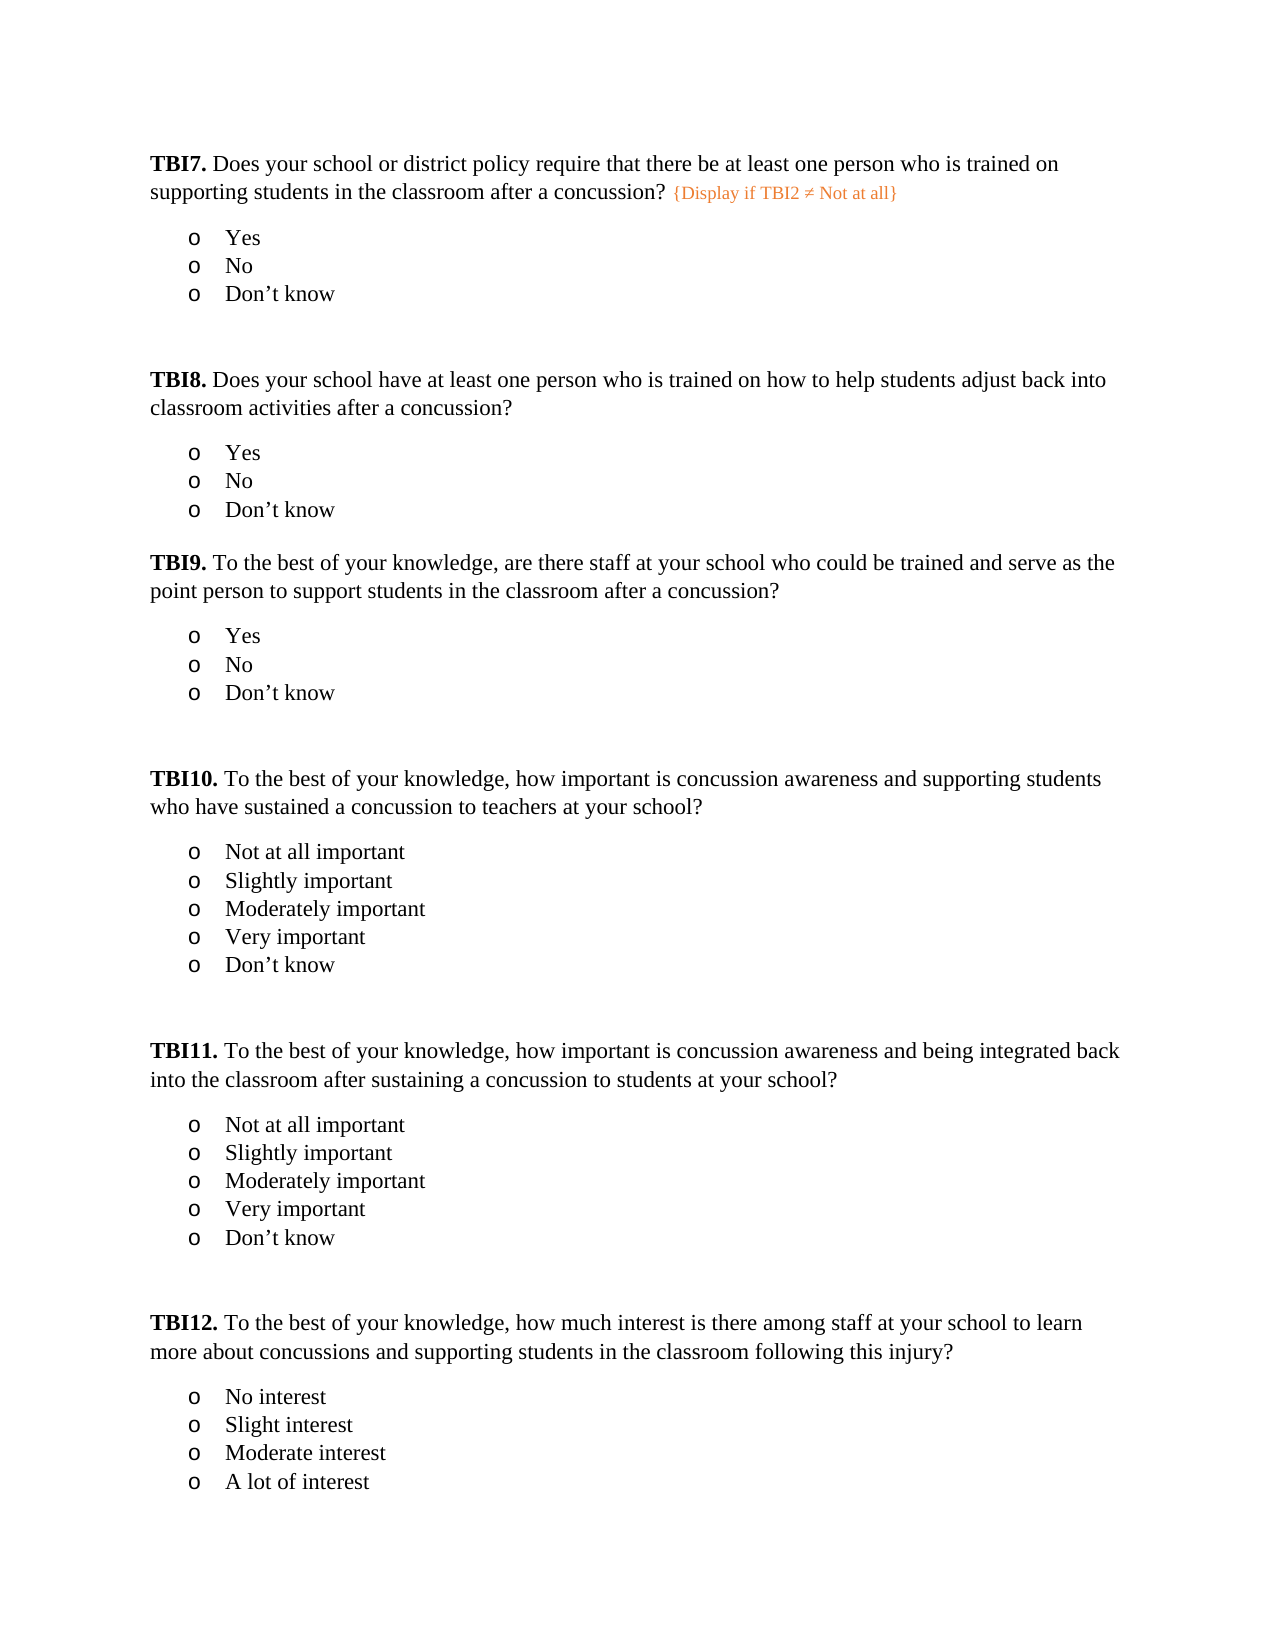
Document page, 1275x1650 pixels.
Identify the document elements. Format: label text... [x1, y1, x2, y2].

list No interest [187, 1383, 1125, 1411]
list No [187, 252, 1125, 280]
text TBI11. To the best of your knowledge, how important is concussion awareness and being integrated back into the classroom after sustaining a concussion to students at your school? [150, 1037, 1125, 1092]
list Yes [187, 439, 1125, 468]
list Not at all important [187, 1111, 1125, 1139]
list Very important [187, 923, 1125, 951]
text TBI8. Does your school have at least one person who is trained on how to help students adjust back into classroom activities after a concussion? [150, 366, 1125, 421]
list Moderately important [187, 895, 1125, 923]
list Moderate interest [187, 1439, 1125, 1468]
list Don’t know [187, 679, 1125, 707]
list Don’t know [187, 1224, 1125, 1252]
list Don’t know [187, 951, 1125, 979]
list Not at all important [187, 838, 1125, 867]
list Yes [187, 223, 1125, 252]
list Very important [187, 1195, 1125, 1224]
list Slightly important [187, 867, 1125, 895]
text TBI9. To the best of your knowledge, are there staff at your school who could be trained and serve as the point person to support students in the classroom after a concussion? [150, 549, 1125, 604]
list Slight interest [187, 1411, 1125, 1439]
list Yes [187, 623, 1125, 651]
list No [187, 651, 1125, 679]
list Slightly important [187, 1139, 1125, 1167]
list Don’t know [187, 496, 1125, 524]
list A lot of interest [187, 1468, 1125, 1496]
text TBI7. Does your school or district policy require that there be at least one person who is trained on supporting students in the classroom after a concussion? {Display if TBI2 ≠ Not at all} [150, 150, 1125, 205]
text TBI10. To the best of your knowledge, how important is concussion awareness and supporting students who have sustained a concussion to teachers at your school? [150, 765, 1125, 820]
text TBI12. To the best of your knowledge, how much interest is there among staff at your school to learn more about concussions and supporting students in the classroom following this injury? [150, 1309, 1125, 1364]
list No [187, 468, 1125, 496]
list Don’t know [187, 280, 1125, 308]
list Moderately important [187, 1167, 1125, 1195]
